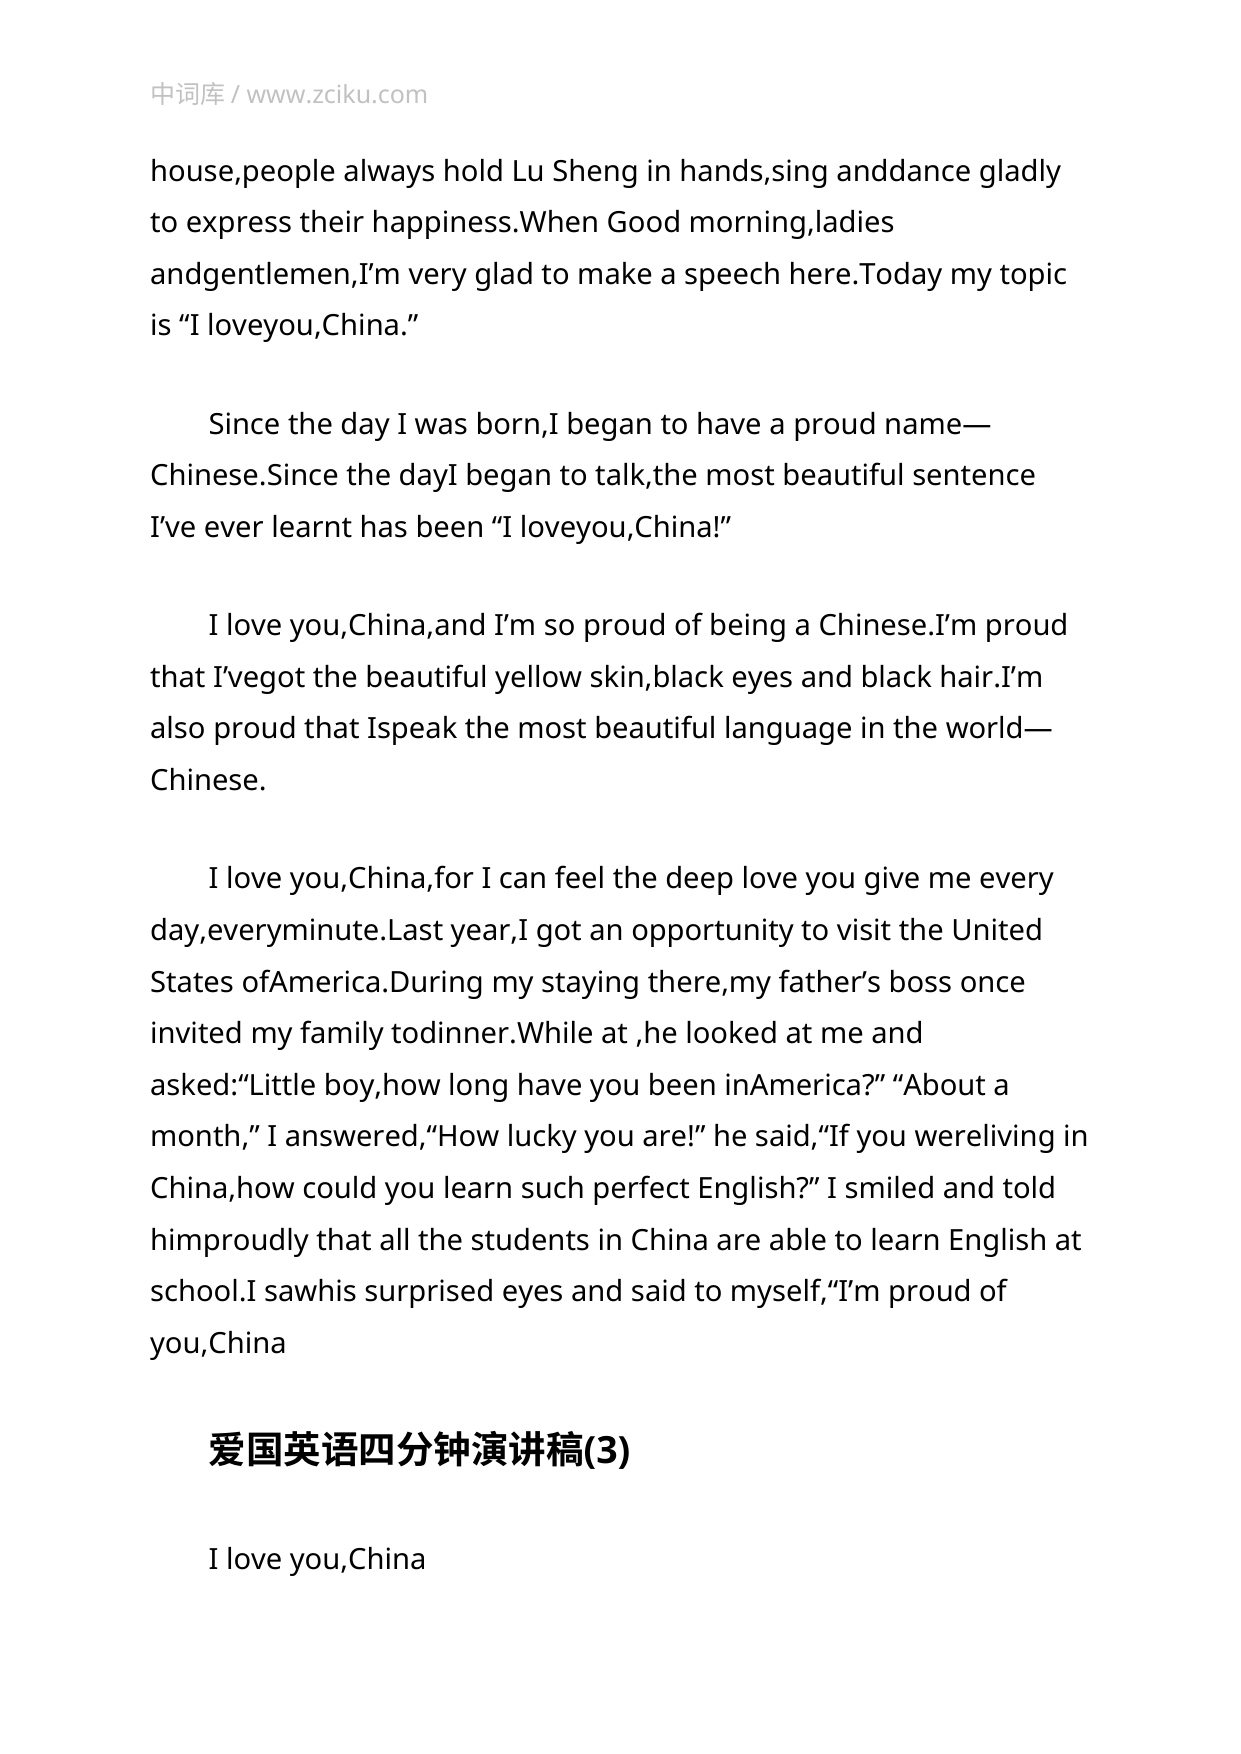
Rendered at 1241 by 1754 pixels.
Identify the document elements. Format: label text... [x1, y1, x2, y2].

text I love you,China,for I can feel the deep love you give me every day,everyminute.Last year,I got an opportunity to visit the United States ofAmerica.During my staying there,my father’s boss once invited my family todinner.While at ,he looked at me and asked:“Little boy,how long have you been inAmerica?” “About a month,” I answered,“How lucky you are!” he said,“If you wereliving in China,how could you learn such perfect English?” I smiled and told himproudly that all the students in China are able to learn English at school.I sawhis surprised eyes and said to myself,“I’m proud of you,China [150, 858, 1090, 1362]
text I love you,China [150, 1538, 1090, 1578]
text 爱国英语四分钟演讲稿(3) [150, 1420, 1090, 1475]
text Since the day I was born,I began to have a proud name—Chinese.Since the dayI began to talk,the most beautiful sentence I’ve ever learnt has been “I loveyou,China!” [150, 403, 1090, 546]
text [150, 150, 1090, 344]
text I love you,China,and I’m so proud of being a Chinese.I’m proud that I’vegot the beautiful yellow skin,black eyes and black hair.I’m also proud that Ispeak the most beautiful language in the world—Chinese. [150, 605, 1090, 799]
